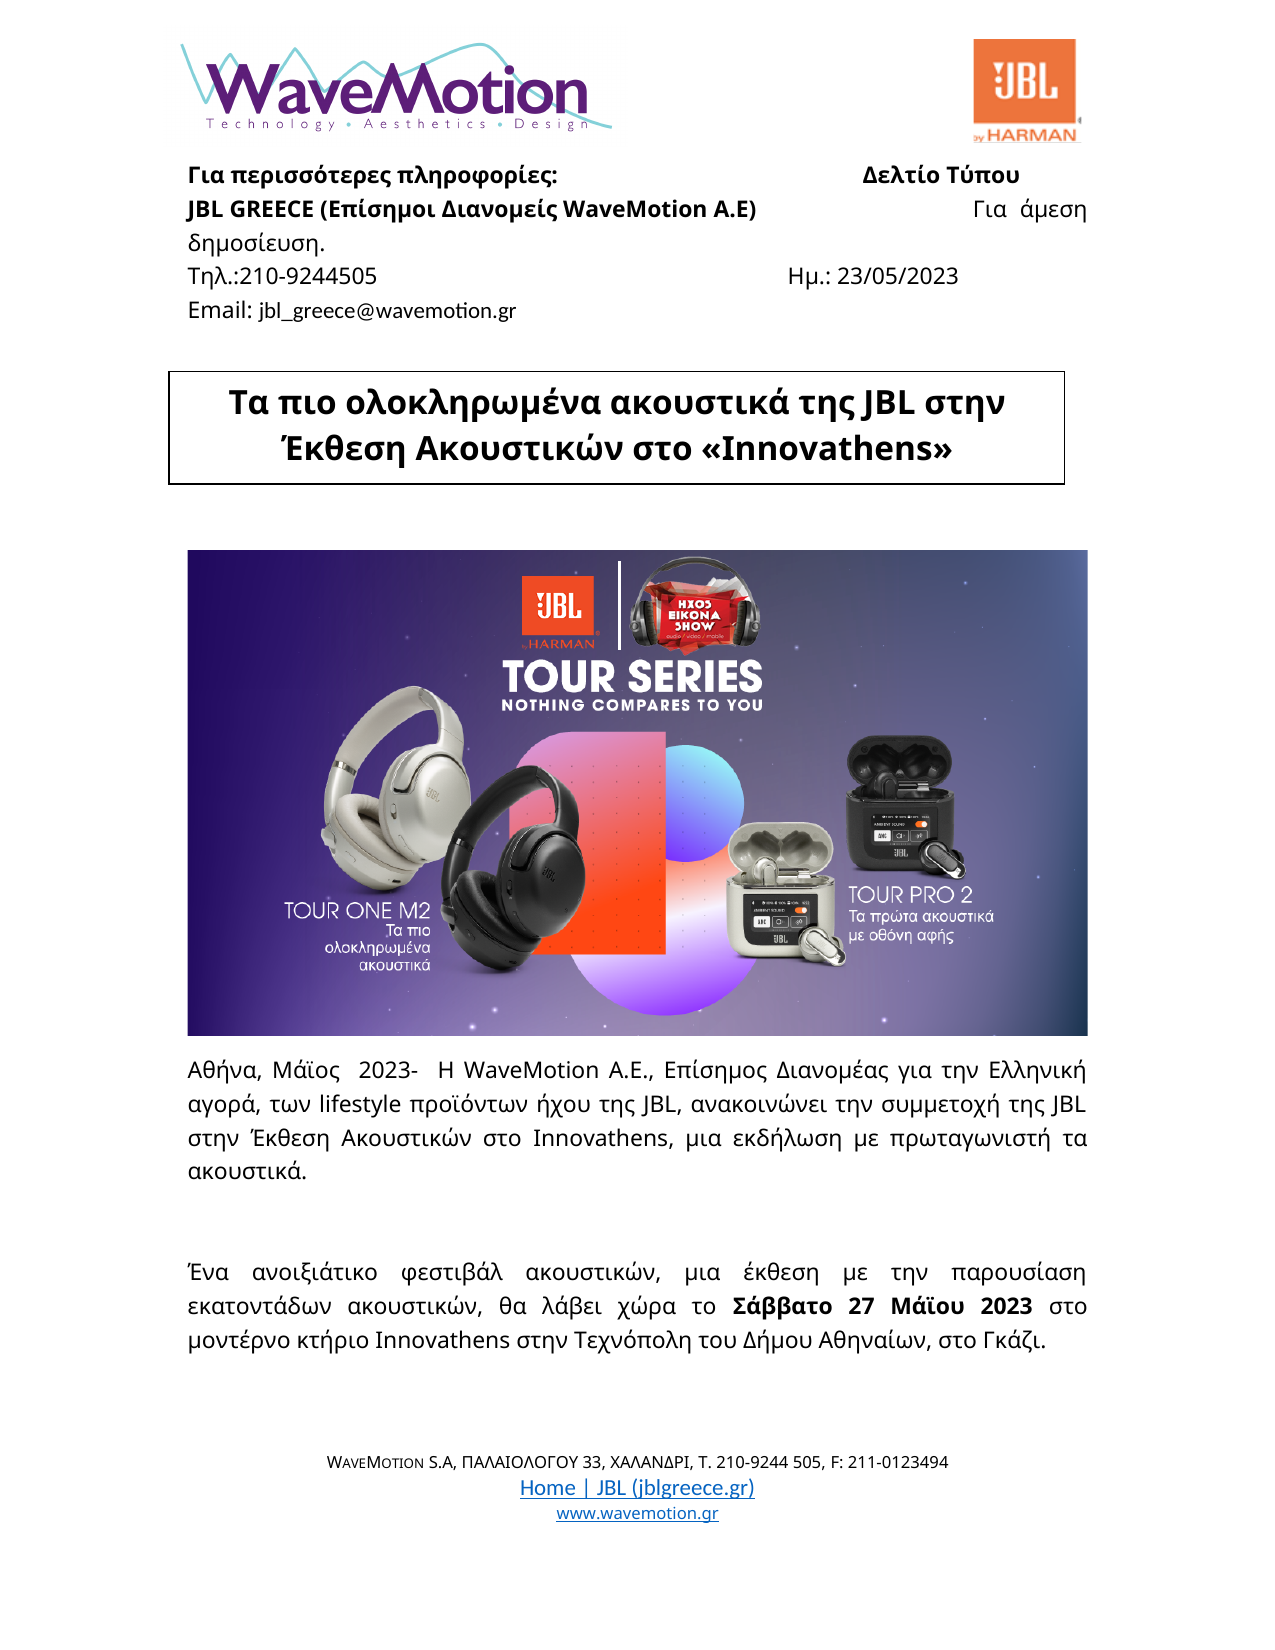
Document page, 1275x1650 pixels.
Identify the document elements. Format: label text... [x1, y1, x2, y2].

picture [972, 39, 1081, 142]
text Για περισσότερες πληροφορίες: Δελτίο Τύπου [187, 159, 1087, 190]
text Aθήνα, Μάϊος 2023- H WaveMotion A.E., Επίσημος Διανομέας για την Ελληνική αγορά, των lifestyle προϊόντων ήχου της JBL, ανακοινώνει την συμμετοχή της JBL στην Έκθεση Ακουστικών στο Innovathens, μια εκδήλωση με πρωταγωνιστή τα ακουστικά. [187, 1054, 1087, 1186]
picture [162, 25, 628, 147]
text JBL GREECE (Επίσημοι Διανομείς WaveMotion Α.Ε) Για άμεση δημοσίευση. [187, 193, 1087, 258]
picture [187, 550, 1088, 1036]
text Τηλ.:210-9244505 Hμ.: 23/05/2023 [187, 260, 1087, 292]
text Ένα ανοιξιάτικο φεστιβάλ ακουστικών, μια έκθεση με την παρουσίαση εκατοντάδων ακουστικών, θα λάβει χώρα το Σάββατο 27 Μάϊου 2023 στο μοντέρνο κτήριο Innovathens στην Τεχνόπολη του Δήμου Αθηναίων, στο Γκάζι. [187, 1256, 1087, 1355]
text Email: jbl_greece@wavemotion.gr [187, 294, 1087, 325]
